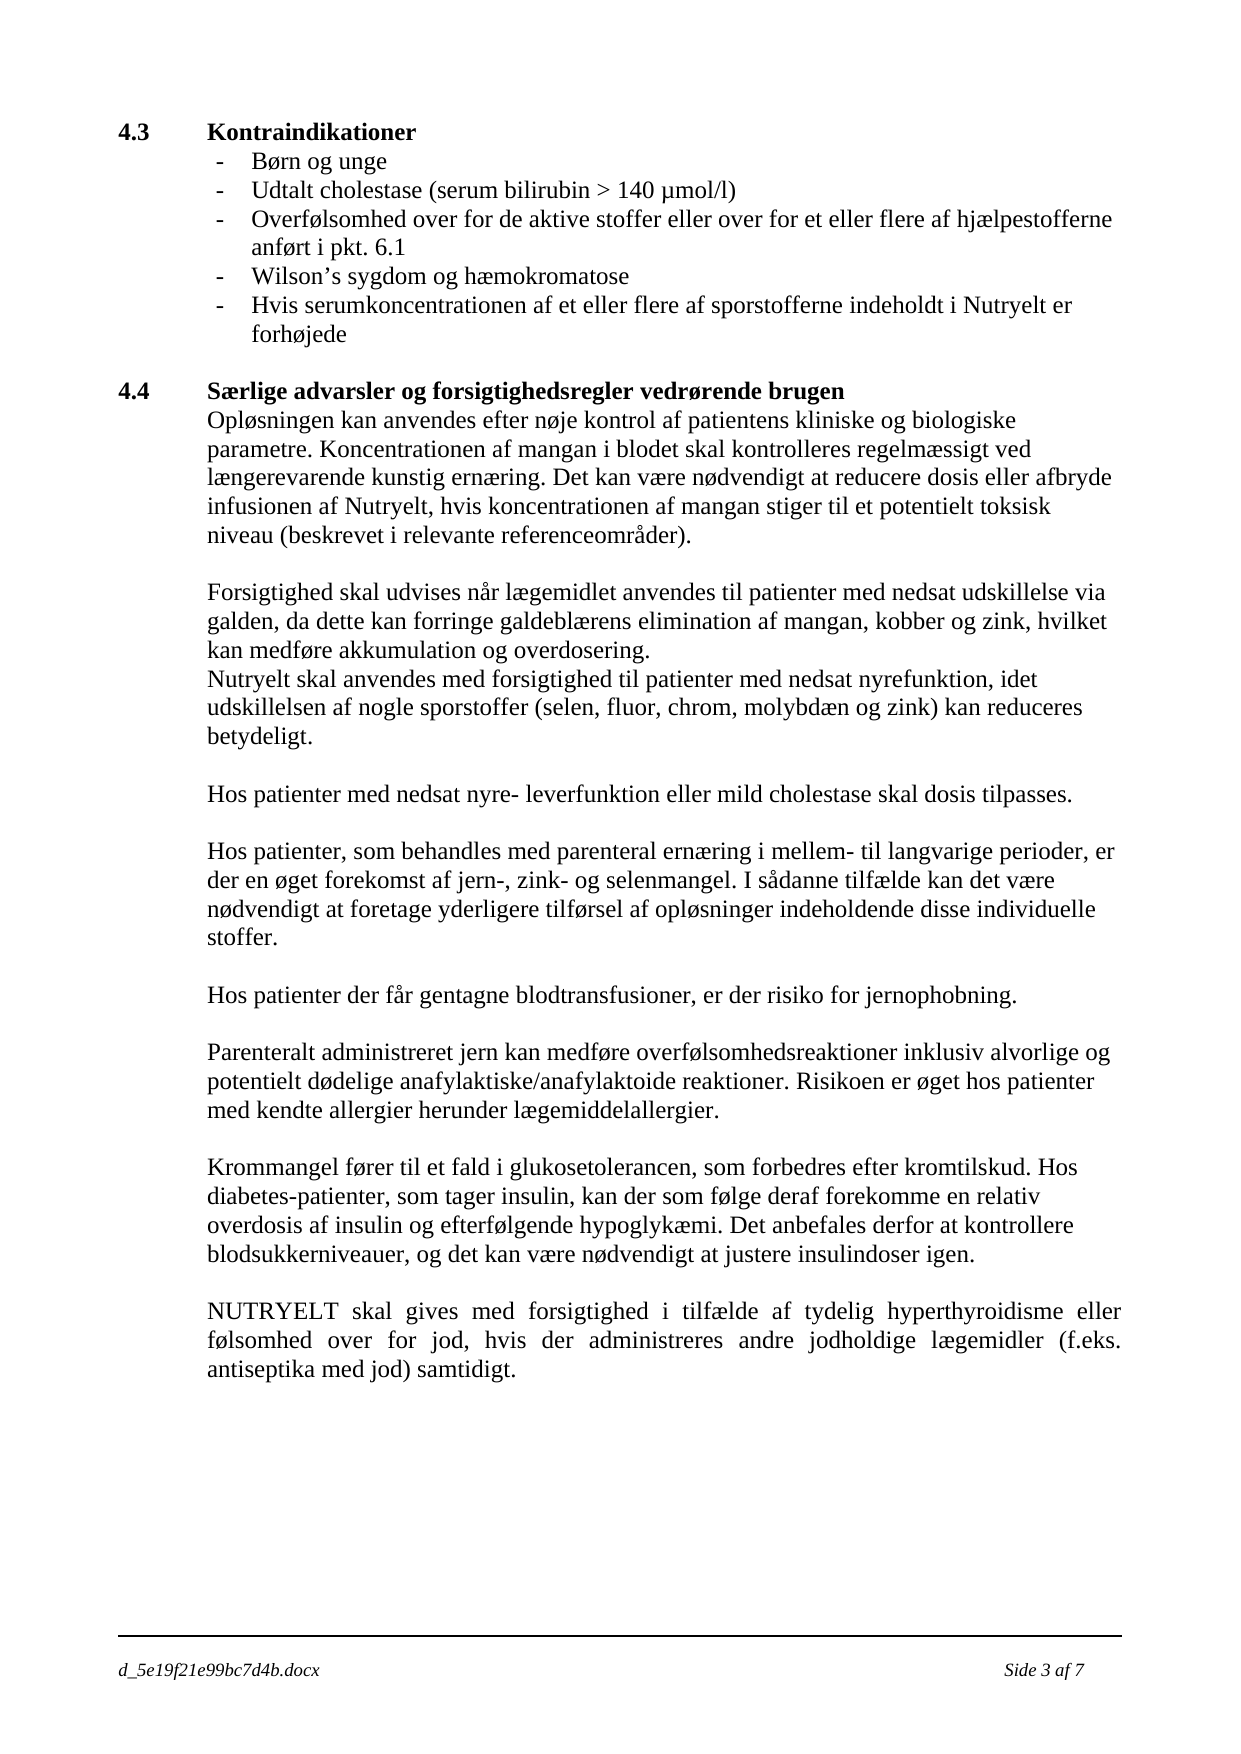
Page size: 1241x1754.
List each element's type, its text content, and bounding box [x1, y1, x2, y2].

text 4.4 Særlige advarsler og forsigtighedsregler vedrørende brugen [118, 376, 1122, 405]
text Opløsningen kan anvendes efter nøje kontrol af patientens kliniske og biologiske parametre. Koncentrationen af mangan i blodet skal kontrolleres regelmæssigt ved længerevarende kunstig ernæring. Det kan være nødvendigt at reducere dosis eller afbryde infusionen af Nutryelt, hvis koncentrationen af mangan stiger til et potentielt toksisk niveau (beskrevet i relevante referenceområder). [207, 405, 1122, 549]
list Krommangel fører til et fald i glukosetolerancen, som forbedres efter kromtilskud. Hos diabetes-patienter, som tager insulin, kan der som følge deraf forekomme en relativ overdosis af insulin og efterfølgende hypoglykæmi. Det anbefales derfor at kontrollere blodsukkerniveauer, og det kan være nødvendigt at justere insulindoser igen. [207, 1152, 1122, 1267]
text Hos patienter der får gentagne blodtransfusioner, er der risiko for jernophobning. [207, 980, 1122, 1009]
list Overfølsomhed over for de aktive stoffer eller over for et eller flere af hjælpestofferne anført i pkt. 6.1 [216, 204, 1122, 261]
text Hos patienter, som behandles med parenteral ernæring i mellem- til langvarige perioder, er der en øget forekomst af jern-, zink- og selenmangel. I sådanne tilfælde kan det være nødvendigt at foretage yderligere tilførsel af opløsninger indeholdende disse individuelle stoffer. [207, 836, 1122, 951]
text Hos patienter med nedsat nyre- leverfunktion eller mild cholestase skal dosis tilpasses. [207, 779, 1122, 807]
text 4.3 Kontraindikationer [118, 117, 1122, 146]
text Nutryelt skal anvendes med forsigtighed til patienter med nedsat nyrefunktion, idet udskillelsen af nogle sporstoffer (selen, fluor, chrom, molybdæn og zink) kan reduceres betydeligt. [207, 664, 1122, 750]
text Parenteralt administreret jern kan medføre overfølsomhedsreaktioner inklusiv alvorlige og potentielt dødelige anafylaktiske/anafylaktoide reaktioner. Risikoen er øget hos patienter med kendte allergier herunder lægemiddelallergier. [207, 1037, 1122, 1124]
list Børn og unge [216, 146, 1122, 175]
list Udtalt cholestase (serum bilirubin > 140 µmol/l) [216, 175, 1122, 204]
text NUTRYELT skal gives med forsigtighed i tilfælde af tydelig hyperthyroidisme eller følsomhed over for jod, hvis der administreres andre jodholdige lægemidler (f.eks. antiseptika med jod) samtidigt. [207, 1296, 1122, 1382]
text Forsigtighed skal udvises når lægemidlet anvendes til patienter med nedsat udskillelse via galden, da dette kan forringe galdeblærens elimination af mangan, kobber og zink, hvilket kan medføre akkumulation og overdosering. [207, 577, 1122, 664]
list Wilson’s sygdom og hæmokromatose [216, 261, 1122, 290]
list Hvis serumkoncentrationen af et eller flere af sporstofferne indeholdt i Nutryelt er forhøjede [216, 290, 1122, 347]
